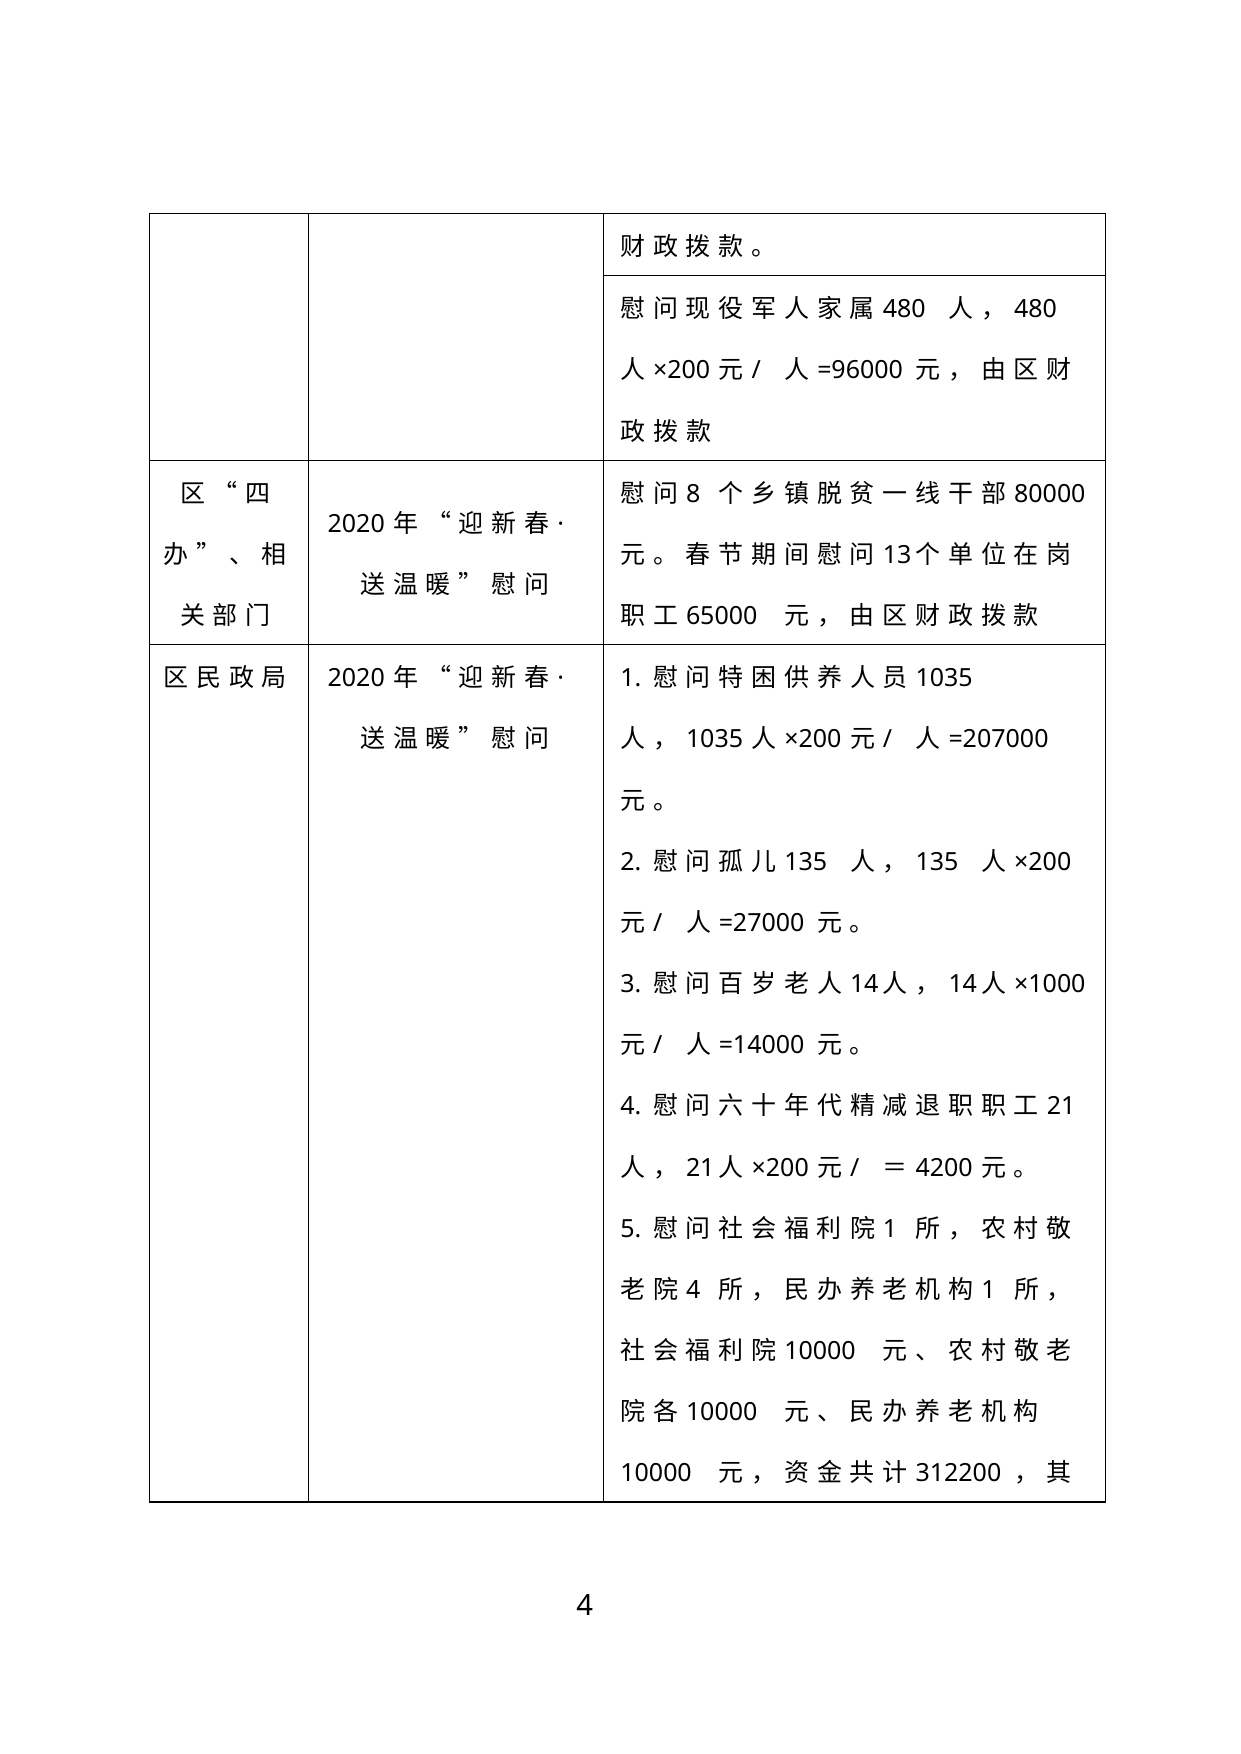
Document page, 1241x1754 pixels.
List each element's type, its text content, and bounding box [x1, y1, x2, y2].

table_cell 2020年“迎新春·送温暖”慰问 [309, 461, 603, 644]
table_cell 慰问8个乡镇脱贫一线干部80000元。春节期间慰问13个单位在岗职工65000元，由区财政拨款 [604, 461, 1105, 644]
table_cell 区“四办”、相关部门 [150, 461, 308, 644]
table_cell 2020年“迎新春·送温暖”慰问 [309, 645, 603, 1501]
table_cell 慰问现役军人家属480人，480人×200元/人=96000元，由区财政拨款 [604, 276, 1105, 460]
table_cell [604, 214, 1105, 275]
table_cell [604, 645, 1105, 1501]
table_cell 区民政局 [150, 645, 308, 1501]
